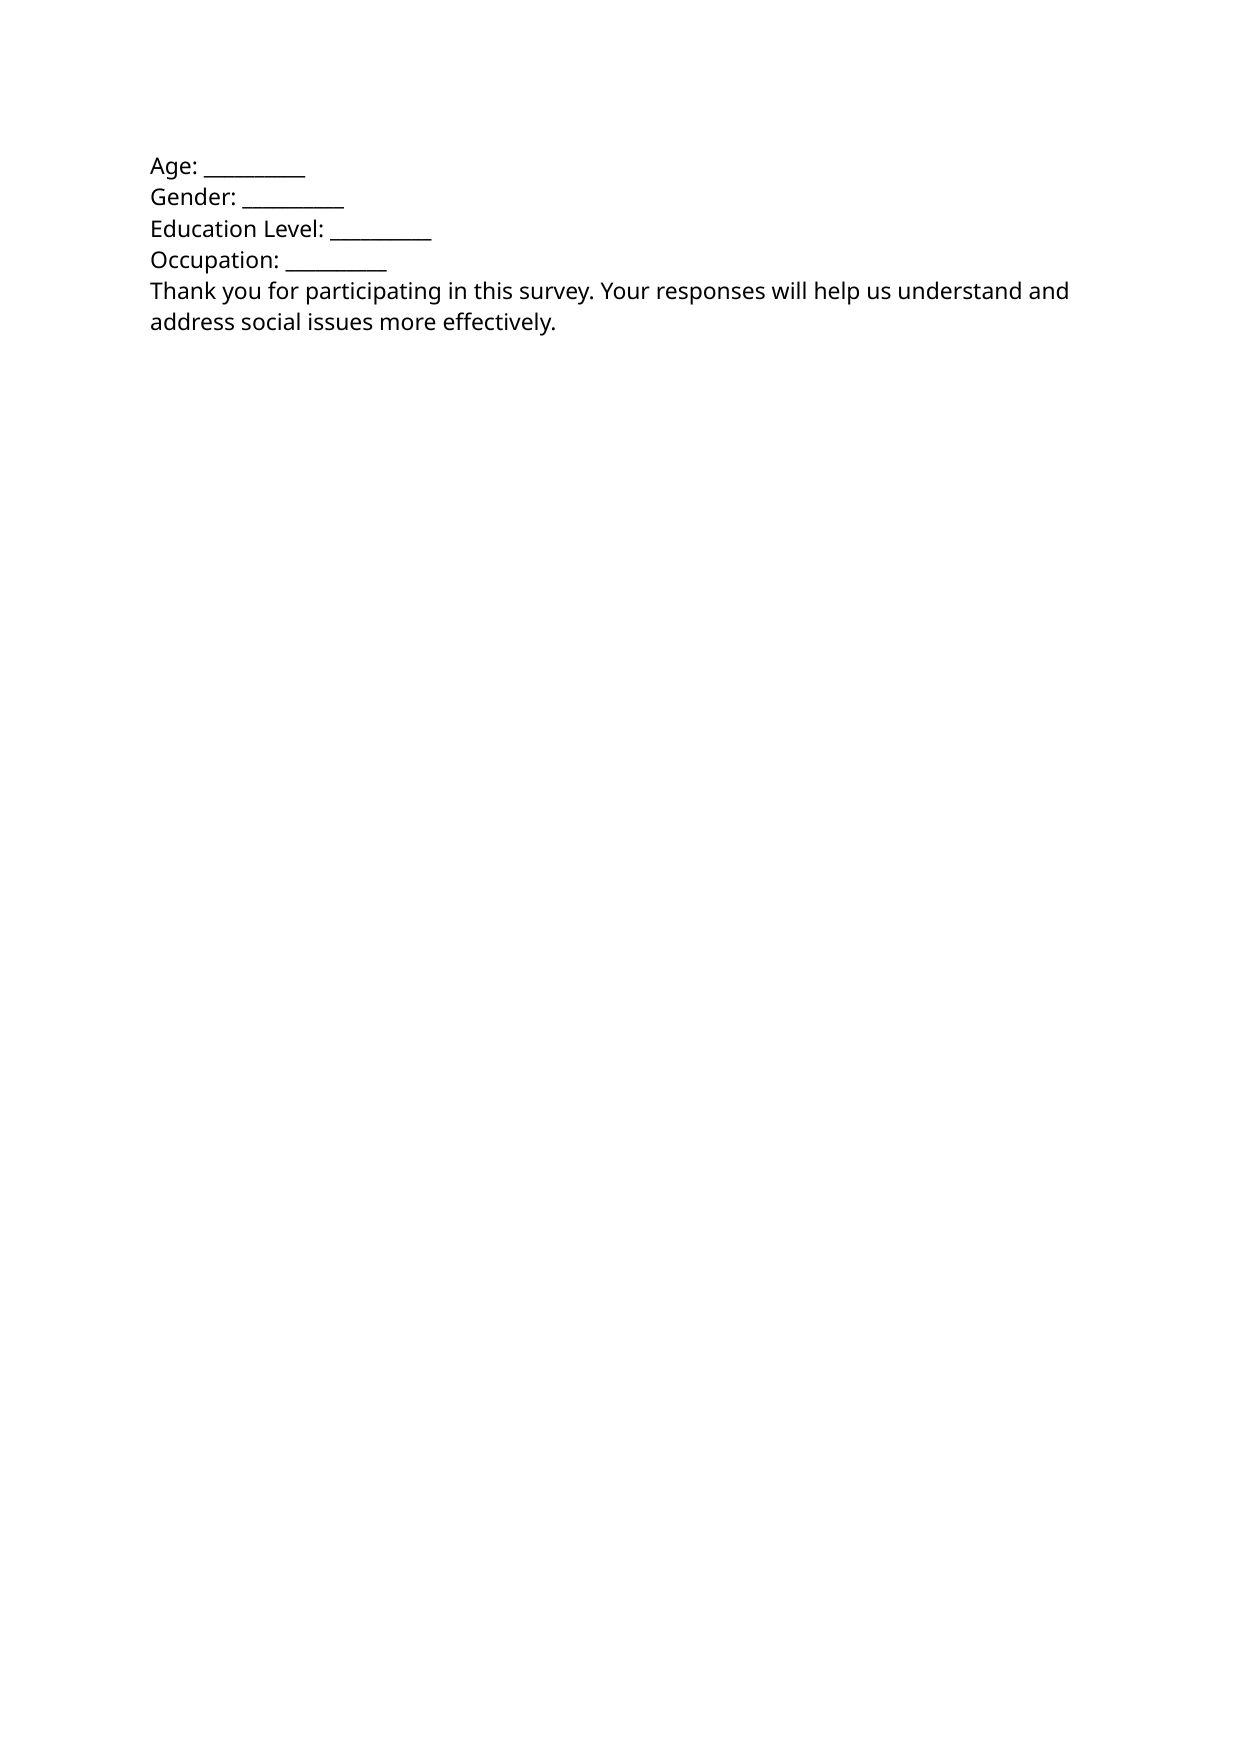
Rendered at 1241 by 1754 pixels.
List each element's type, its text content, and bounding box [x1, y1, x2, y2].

text Education Level: __________ [150, 212, 1090, 244]
text Thank you for participating in this survey. Your responses will help us understand and address social issues more effectively. [150, 275, 1090, 337]
text Age: __________ [150, 150, 1090, 181]
text Gender: __________ [150, 181, 1090, 212]
text Occupation: __________ [150, 244, 1090, 275]
